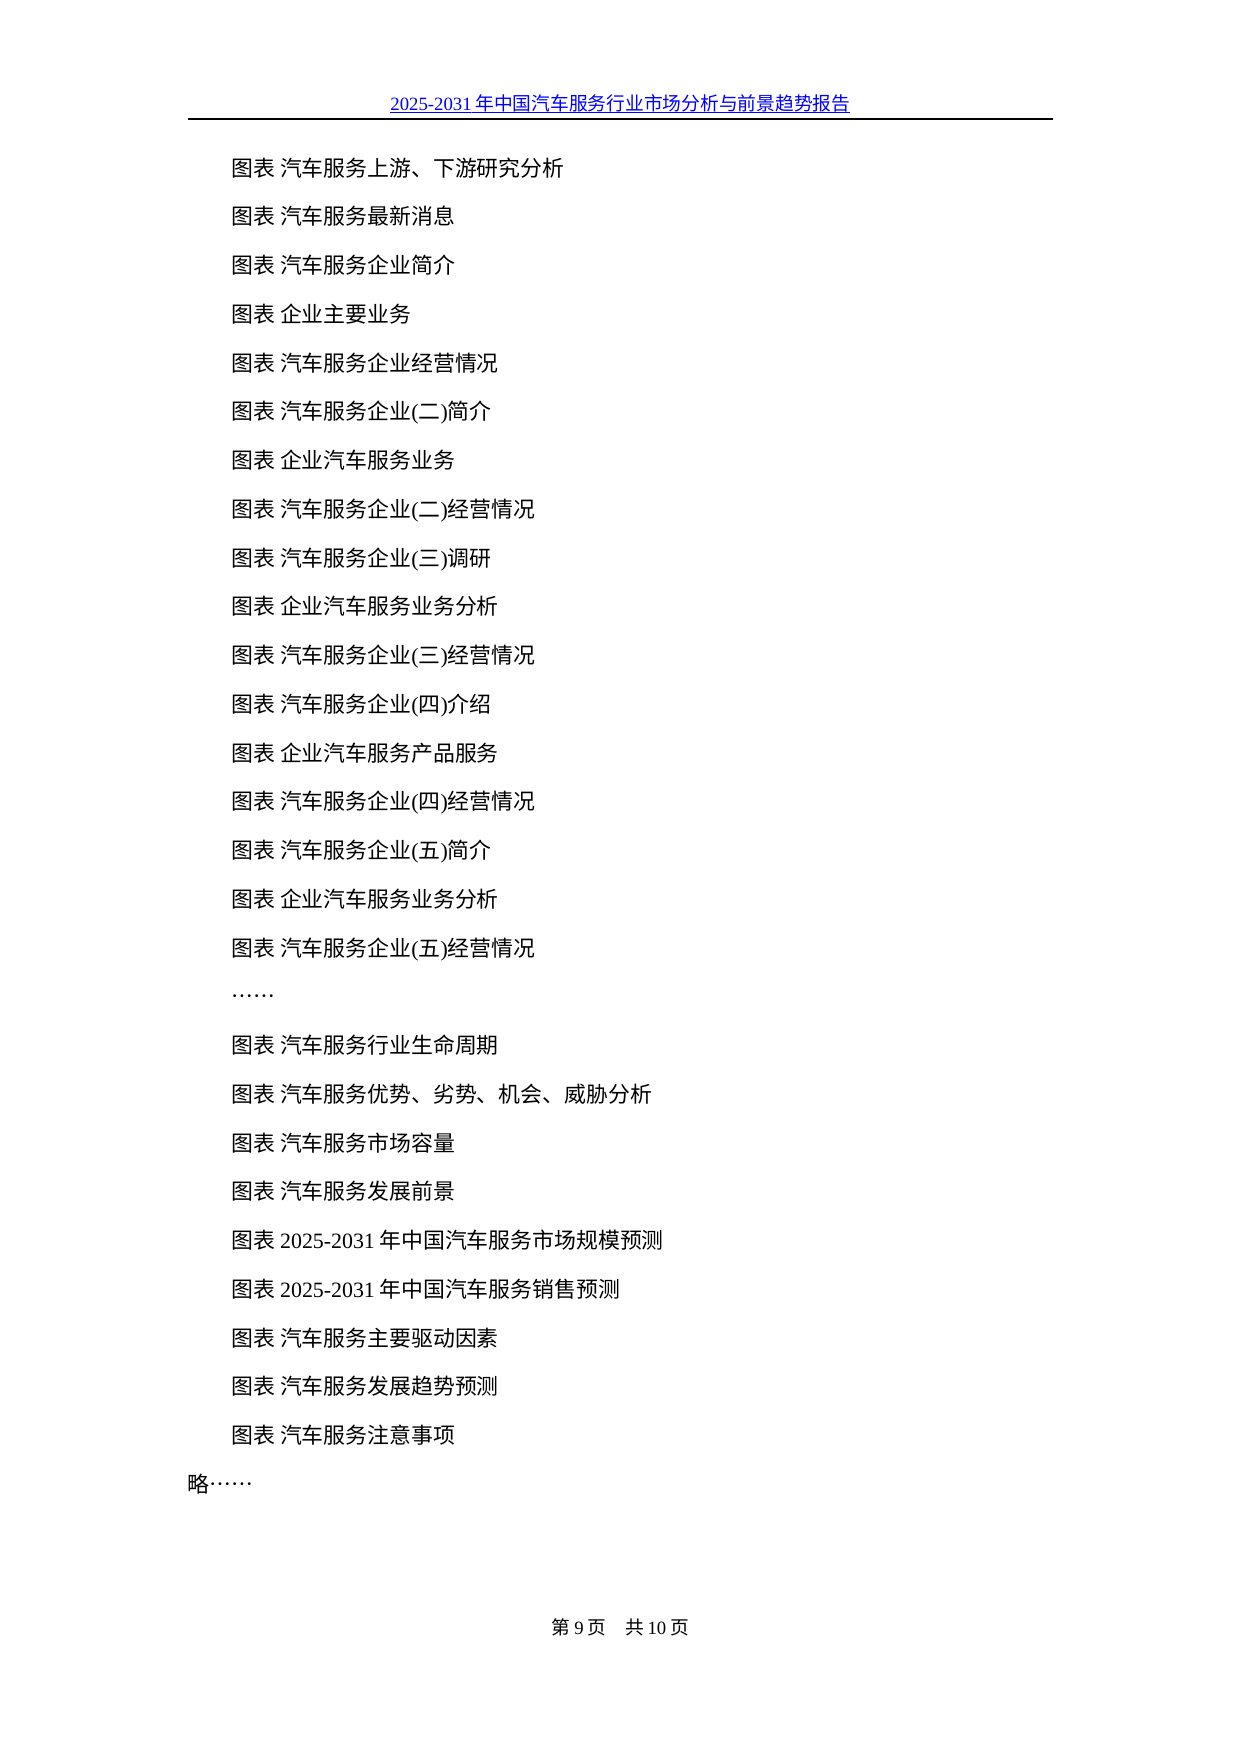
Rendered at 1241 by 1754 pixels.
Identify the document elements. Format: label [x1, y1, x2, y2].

text [187, 150, 1053, 1499]
